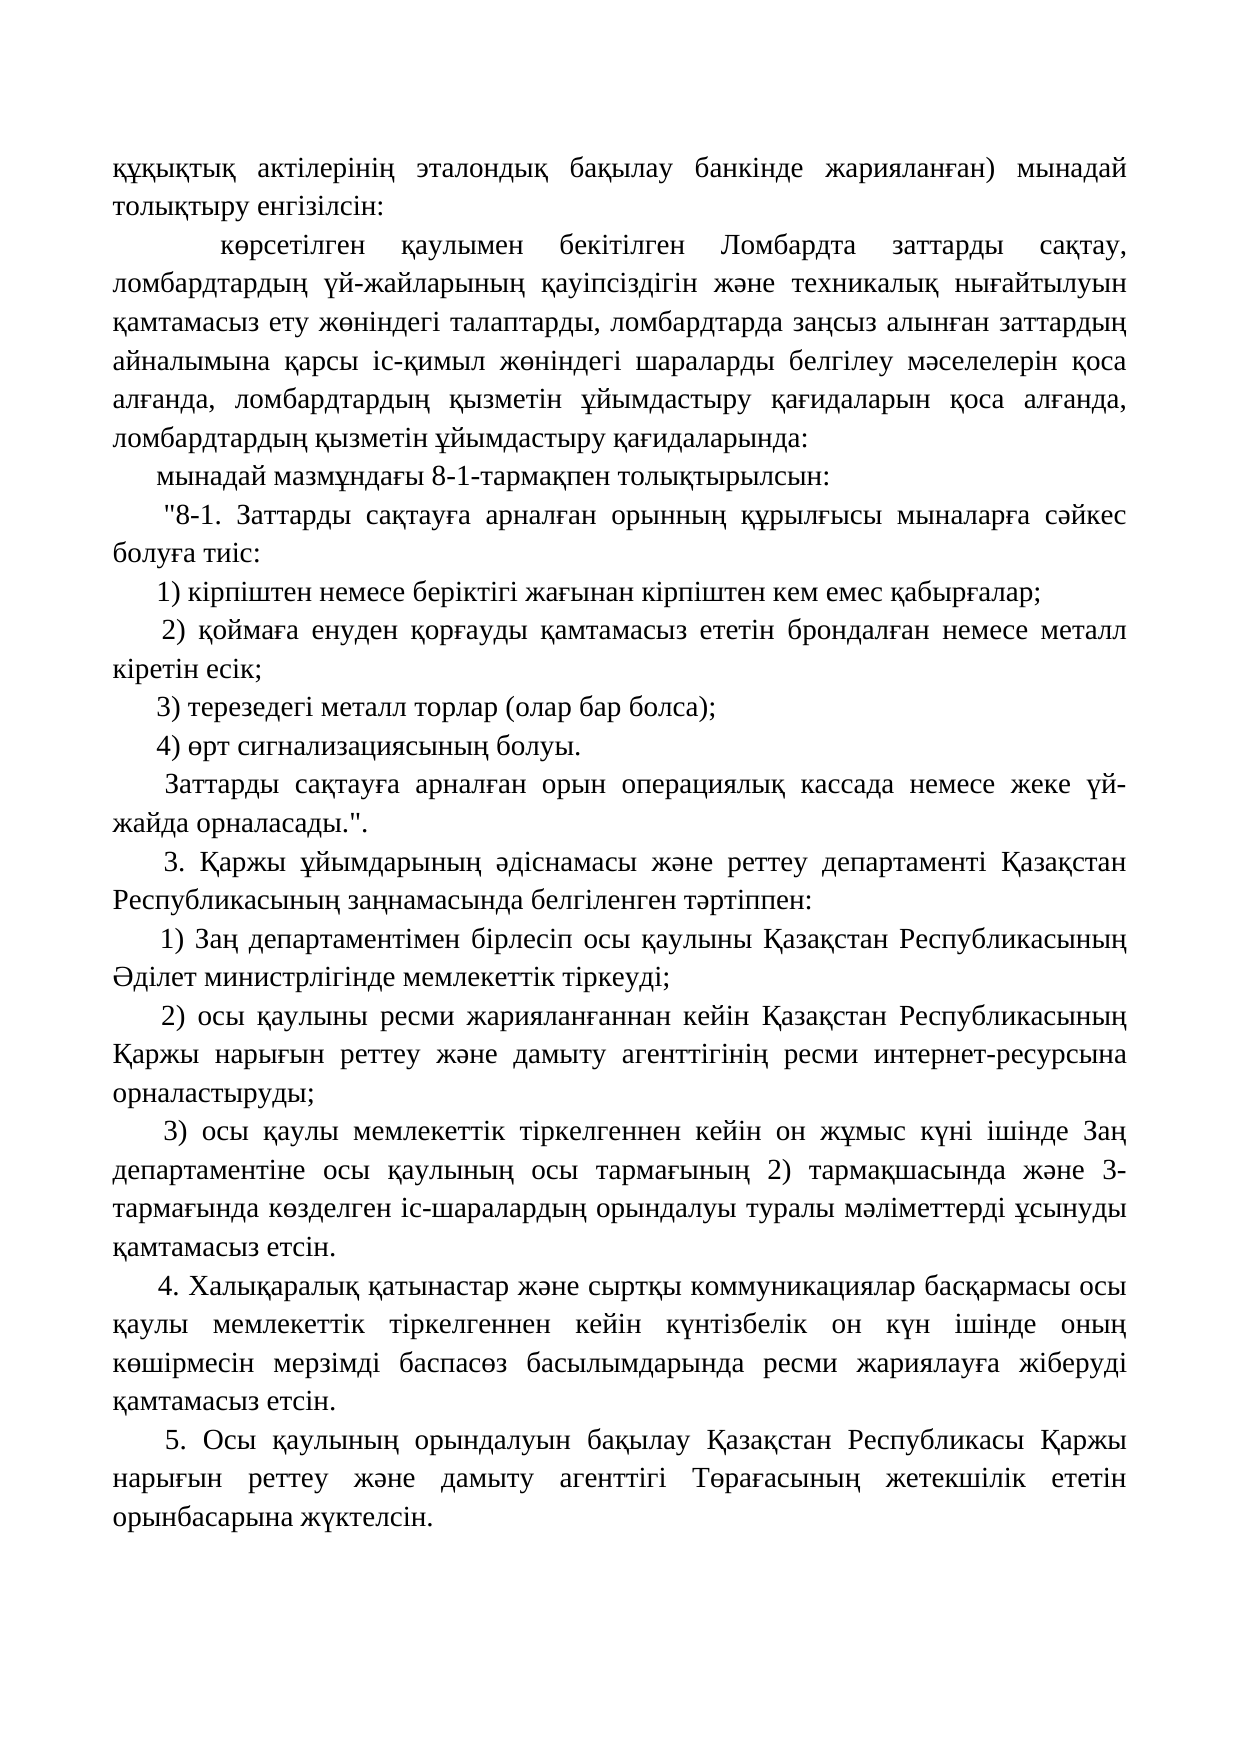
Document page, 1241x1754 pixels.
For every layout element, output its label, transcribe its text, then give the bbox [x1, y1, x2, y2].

text мынадай мазмұндағы 8-1-тармақпен толықтырылсын: [112, 458, 1128, 492]
text 3. Қаржы ұйымдарының әдіснамасы және реттеу департаменті Қазақстан Республикасының заңнамасында белгіленген тәртіппен: [112, 844, 1128, 916]
text көрсетілген қаулымен бекітілген Ломбардта заттарды сақтау, ломбардтардың үй-жайларының қауіпсіздігін және техникалық нығайтылуын қамтамасыз ету жөніндегі талаптарды, ломбардтарда заңсыз алынған заттардың айналымына қарсы іс-қимыл жөніндегі шараларды белгілеу мәселелерін қоса алғанда, ломбардтардың қызметін ұйымдастыру қағидаларын қоса алғанда, ломбардтардың қызметін ұйымдастыру қағидаларында: [112, 227, 1128, 453]
text 3) осы қаулы мемлекеттік тіркелгеннен кейін он жұмыс күні ішінде Заң департаментіне осы қаулының осы тармағының 2) тармақшасында және 3-тармағында көзделген іс-шаралардың орындалуы туралы мәліметтерді ұсынуды қамтамасыз етсін. [112, 1113, 1128, 1263]
text "8-1. Заттарды сақтауға арналған орынның құрылғысы мыналарға сәйкес болуға тиіс: [112, 497, 1128, 569]
text 2) осы қаулыны ресми жарияланғаннан кейін Қазақстан Республикасының Қаржы нарығын реттеу және дамыту агенттігінің ресми интернет-ресурсына орналастыруды; [112, 998, 1128, 1108]
text 5. Осы қаулының орындалуын бақылау Қазақстан Республикасы Қаржы нарығын реттеу және дамыту агенттігі Төрағасының жетекшілік ететін орынбасарына жүктелсін. [112, 1422, 1128, 1532]
text 4. Халықаралық қатынастар және сыртқы коммуникациялар басқармасы осы қаулы мемлекеттік тіркелгеннен кейін күнтізбелік он күн ішінде оның көшірмесін мерзімді баспасөз басылымдарында ресми жариялауға жіберуді қамтамасыз етсін. [112, 1268, 1128, 1417]
text 1) кірпіштен немесе беріктігі жағынан кірпіштен кем емес қабырғалар; [112, 574, 1128, 607]
text 1) Заң департаментімен бірлесіп осы қаулыны Қазақстан Республикасының Әділет министрлігінде мемлекеттік тіркеуді; [112, 921, 1128, 993]
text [112, 150, 1128, 222]
text 4) өрт сигнализациясының болуы. [112, 728, 1128, 762]
text 3) терезедегі металл торлар (олар бар болса); [112, 689, 1128, 723]
text 2) қоймаға енуден қорғауды қамтамасыз ететін брондалған немесе металл кіретін есік; [112, 612, 1128, 684]
text Заттарды сақтауға арналған орын операциялық кассада немесе жеке үй-жайда орналасады.". [112, 767, 1128, 839]
